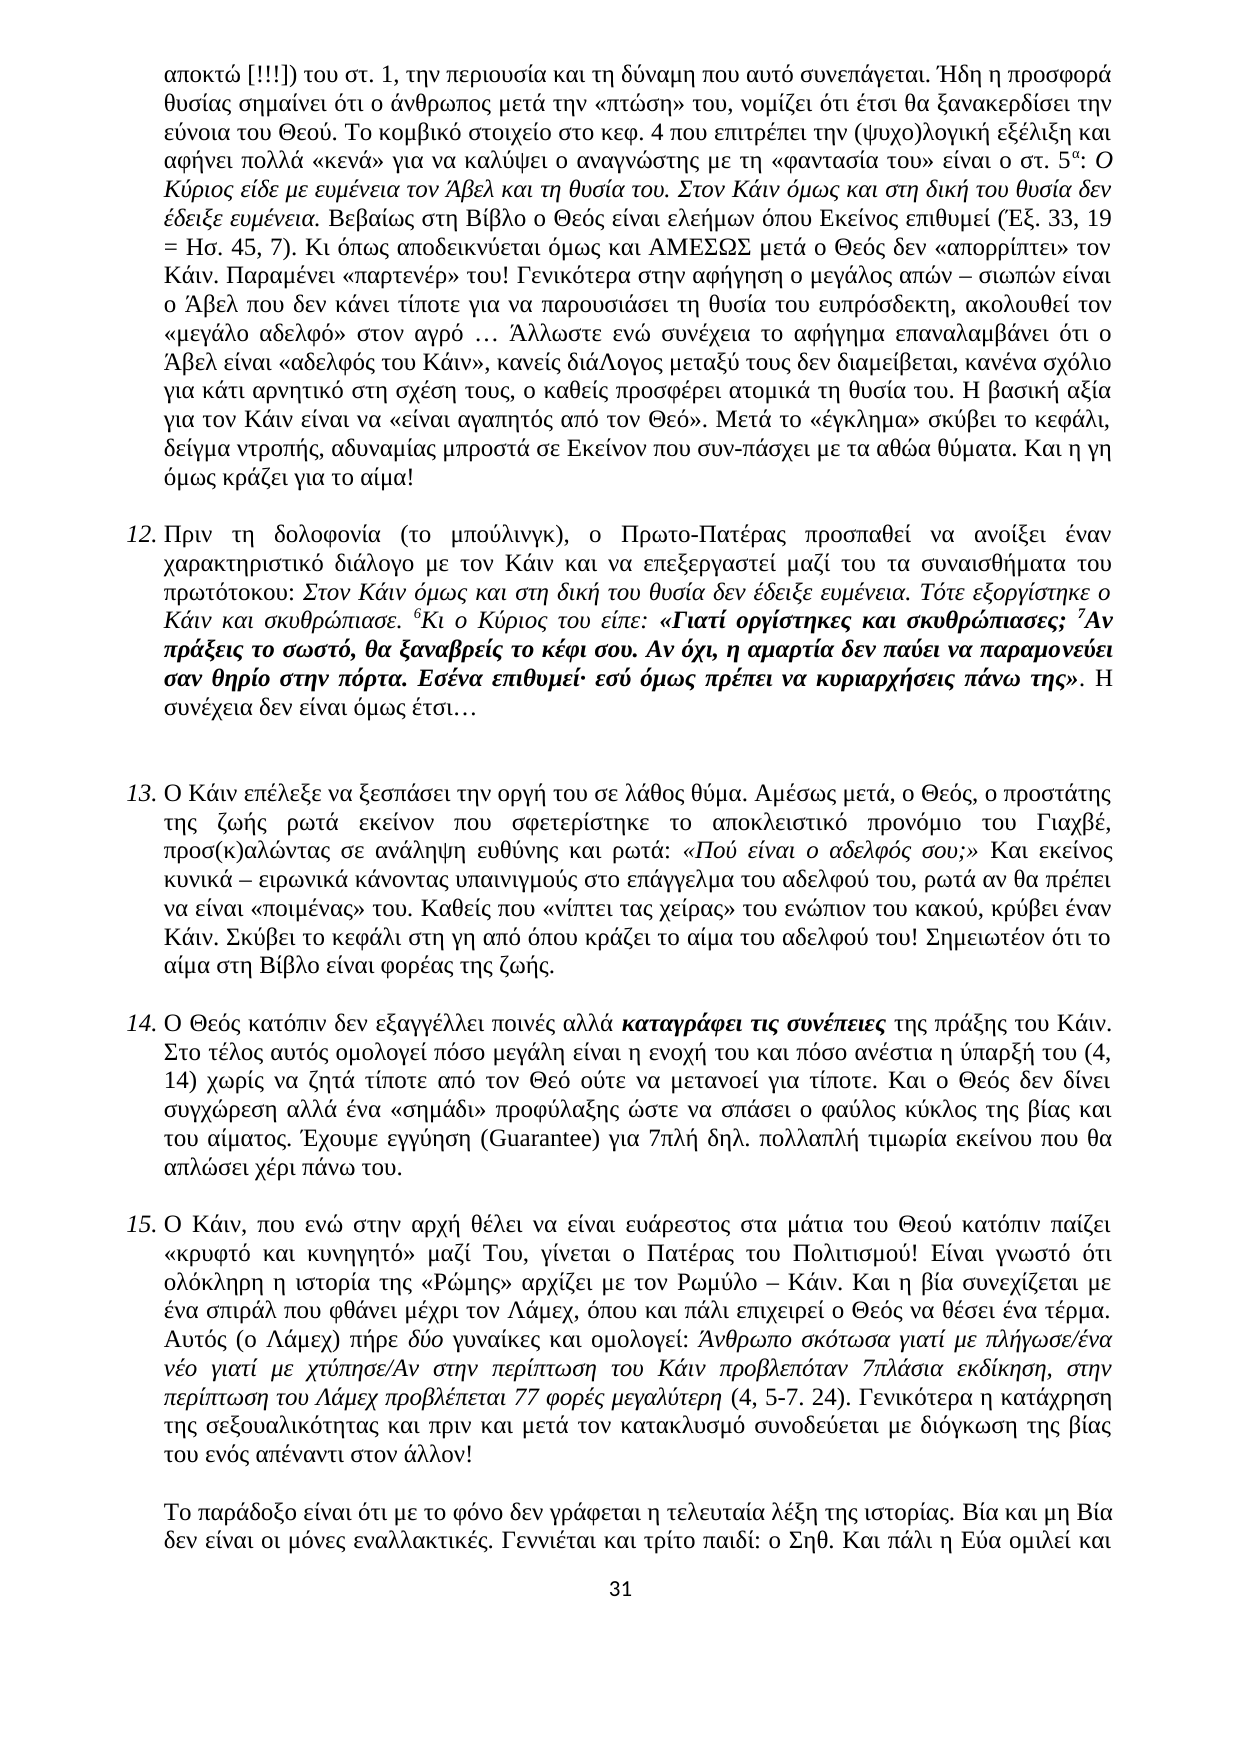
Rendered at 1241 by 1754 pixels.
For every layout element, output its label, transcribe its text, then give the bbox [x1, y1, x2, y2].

list Ο Κάιν επέλεξε να ξεσπάσει την οργή του σε λάθος θύμα. Αμέσως μετά, ο Θεός, ο προστάτης της ζωής ρωτά εκείνον που σφετερίστηκε το αποκλειστικό προνόμιο του Γιαχβέ, προσ(κ)αλώντας σε ανάληψη ευθύνης και ρωτά: «Πού είναι ο αδελφός σου;» Και εκείνος κυνικά – ειρωνικά κάνοντας υπαινιγμούς στο επάγγελμα του αδελφού του, ρωτά αν θα πρέπει να είναι «ποιμένας» του. Καθείς που «νίπτει τας χείρας» του ενώπιον του κακού, κρύβει έναν Κάιν. Σκύβει το κεφάλι στη γη από όπου κράζει το αίμα του αδελφού του! Σημειωτέον ότι το αίμα στη Βίβλο είναι φορέας της ζωής. [126, 778, 1113, 979]
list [164, 1497, 1113, 1554]
list Πριν τη δολοφονία (το μπούλινγκ), ο Πρωτο-Πατέρας προσπαθεί να ανοίξει έναν χαρακτηριστικό διάλογο με τον Κάιν και να επεξεργαστεί μαζί του τα συναισθήματα του πρωτότοκου: Στον Κάιν όμως και στη δική του θυσία δεν έδειξε ευμένεια. Τότε εξοργίστηκε ο Κάιν και σκυθρώπιασε. 6Κι ο Κύριος του είπε: «Γιατί οργίστηκες και σκυθρώπιασες; 7Αν πράξεις το σωστό, θα ξαναβρείς το κέφι σου. Αν όχι, η αμαρτία δεν παύει να παραμονεύει σαν θηρίο στην πόρτα. Εσένα επιθυμεί· εσύ όμως πρέπει να κυριαρχήσεις πάνω της». Η συνέχεια δεν είναι όμως έτσι… [126, 519, 1113, 720]
list Ο Θεός κατόπιν δεν εξαγγέλλει ποινές αλλά καταγράφει τις συνέπειες της πράξης του Κάιν. Στο τέλος αυτός ομολογεί πόσο μεγάλη είναι η ενοχή του και πόσο ανέστια η ύπαρξή του (4, 14) χωρίς να ζητά τίποτε από τον Θεό ούτε να μετανοεί για τίποτε. Και ο Θεός δεν δίνει συγχώρεση αλλά ένα «σημάδι» προφύλαξης ώστε να σπάσει ο φαύλος κύκλος της βίας και του αίματος. Έχουμε εγγύηση (Guarantee) για 7πλή δηλ. πολλαπλή τιμωρία εκείνου που θα απλώσει χέρι πάνω του. [126, 1008, 1113, 1180]
list Ο Κάιν, που ενώ στην αρχή θέλει να είναι ευάρεστος στα μάτια του Θεού κατόπιν παίζει «κρυφτό και κυνηγητό» μαζί Του, γίνεται ο Πατέρας του Πολιτισμού! Είναι γνωστό ότι ολόκληρη η ιστορία της «Ρώμης» αρχίζει με τον Ρωμύλο – Κάιν. Και η βία συνεχίζεται με ένα σπιράλ που φθάνει μέχρι τον Λάμεχ, όπου και πάλι επιχειρεί ο Θεός να θέσει ένα τέρμα. Αυτός (ο Λάμεχ) πήρε δύο γυναίκες και ομολογεί: Άνθρωπο σκότωσα γιατί με πλήγωσε/ένα νέο γιατί με χτύπησε/Αν στην περίπτωση του Κάιν προβλεπόταν 7πλάσια εκδίκηση, στην περίπτωση του Λάμεχ προβλέπεται 77 φορές μεγαλύτερη (4, 5-7. 24). Γενικότερα η κατάχρηση της σεξουαλικότητας και πριν και μετά τον κατακλυσμό συνοδεύεται με διόγκωση της βίας του ενός απέναντι στον άλλον! [126, 1209, 1113, 1468]
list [126, 59, 1113, 490]
